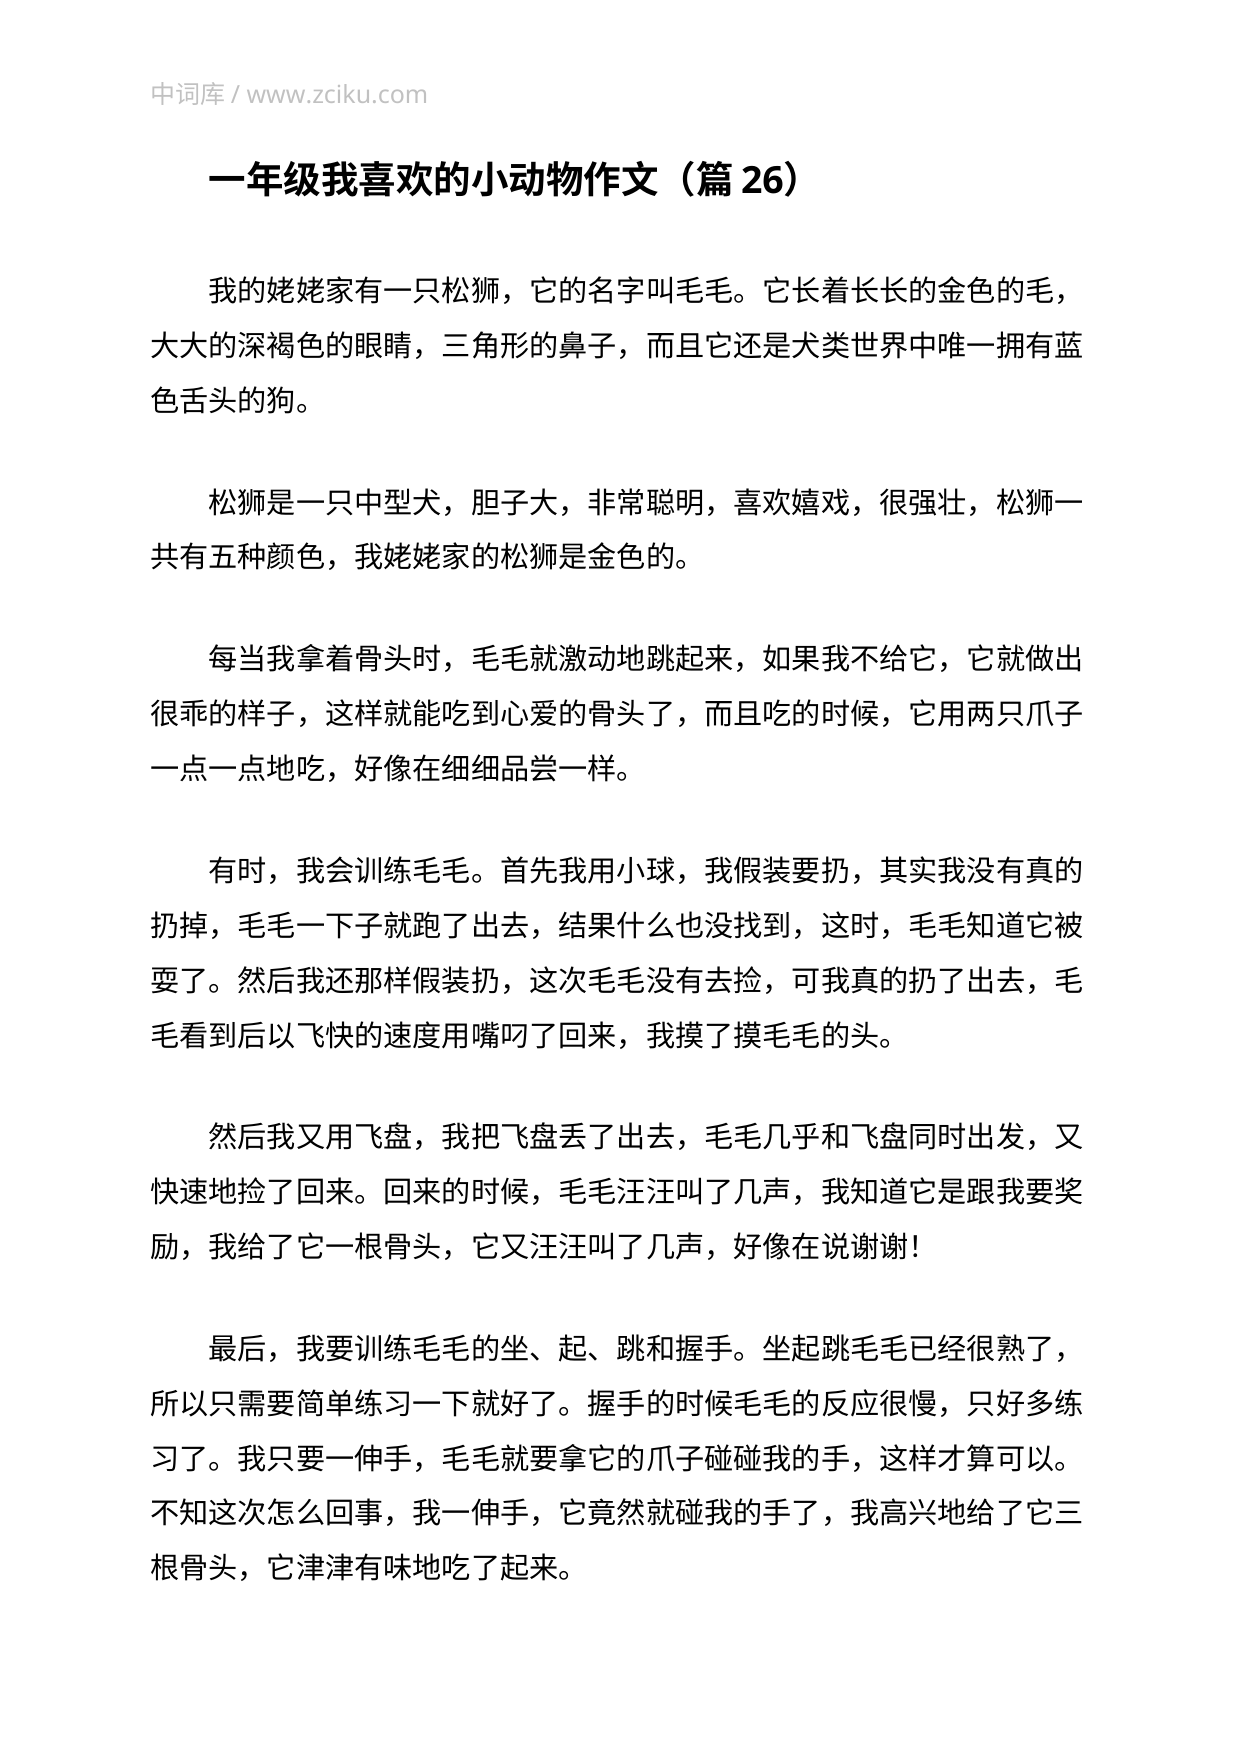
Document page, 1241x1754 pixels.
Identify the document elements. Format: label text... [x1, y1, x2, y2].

text 一年级我喜欢的小动物作文（篇26） [150, 150, 1090, 204]
text 每当我拿着骨头时，毛毛就激动地跳起来，如果我不给它，它就做出很乖的样子，这样就能吃到心爱的骨头了，而且吃的时候，它用两只爪子一点一点地吃，好像在细细品尝一样。 [150, 636, 1090, 788]
text 最后，我要训练毛毛的坐、起、跳和握手。坐起跳毛毛已经很熟了，所以只需要简单练习一下就好了。握手的时候毛毛的反应很慢，只好多练习了。我只要一伸手，毛毛就要拿它的爪子碰碰我的手，这样才算可以。不知这次怎么回事，我一伸手，它竟然就碰我的手了，我高兴地给了它三根骨头，它津津有味地吃了起来。 [150, 1325, 1090, 1587]
text 松狮是一只中型犬，胆子大，非常聪明，喜欢嬉戏，很强壮，松狮一共有五种颜色，我姥姥家的松狮是金色的。 [150, 479, 1090, 576]
text 我的姥姥家有一只松狮，它的名字叫毛毛。它长着长长的金色的毛，大大的深褐色的眼睛，三角形的鼻子，而且它还是犬类世界中唯一拥有蓝色舌头的狗。 [150, 268, 1090, 420]
text 然后我又用飞盘，我把飞盘丢了出去，毛毛几乎和飞盘同时出发，又快速地捡了回来。回来的时候，毛毛汪汪叫了几声，我知道它是跟我要奖励，我给了它一根骨头，它又汪汪叫了几声，好像在说谢谢！ [150, 1114, 1090, 1266]
text 有时，我会训练毛毛。首先我用小球，我假装要扔，其实我没有真的扔掉，毛毛一下子就跑了出去，结果什么也没找到，这时，毛毛知道它被耍了。然后我还那样假装扔，这次毛毛没有去捡，可我真的扔了出去，毛毛看到后以飞快的速度用嘴叼了回来，我摸了摸毛毛的头。 [150, 847, 1090, 1054]
